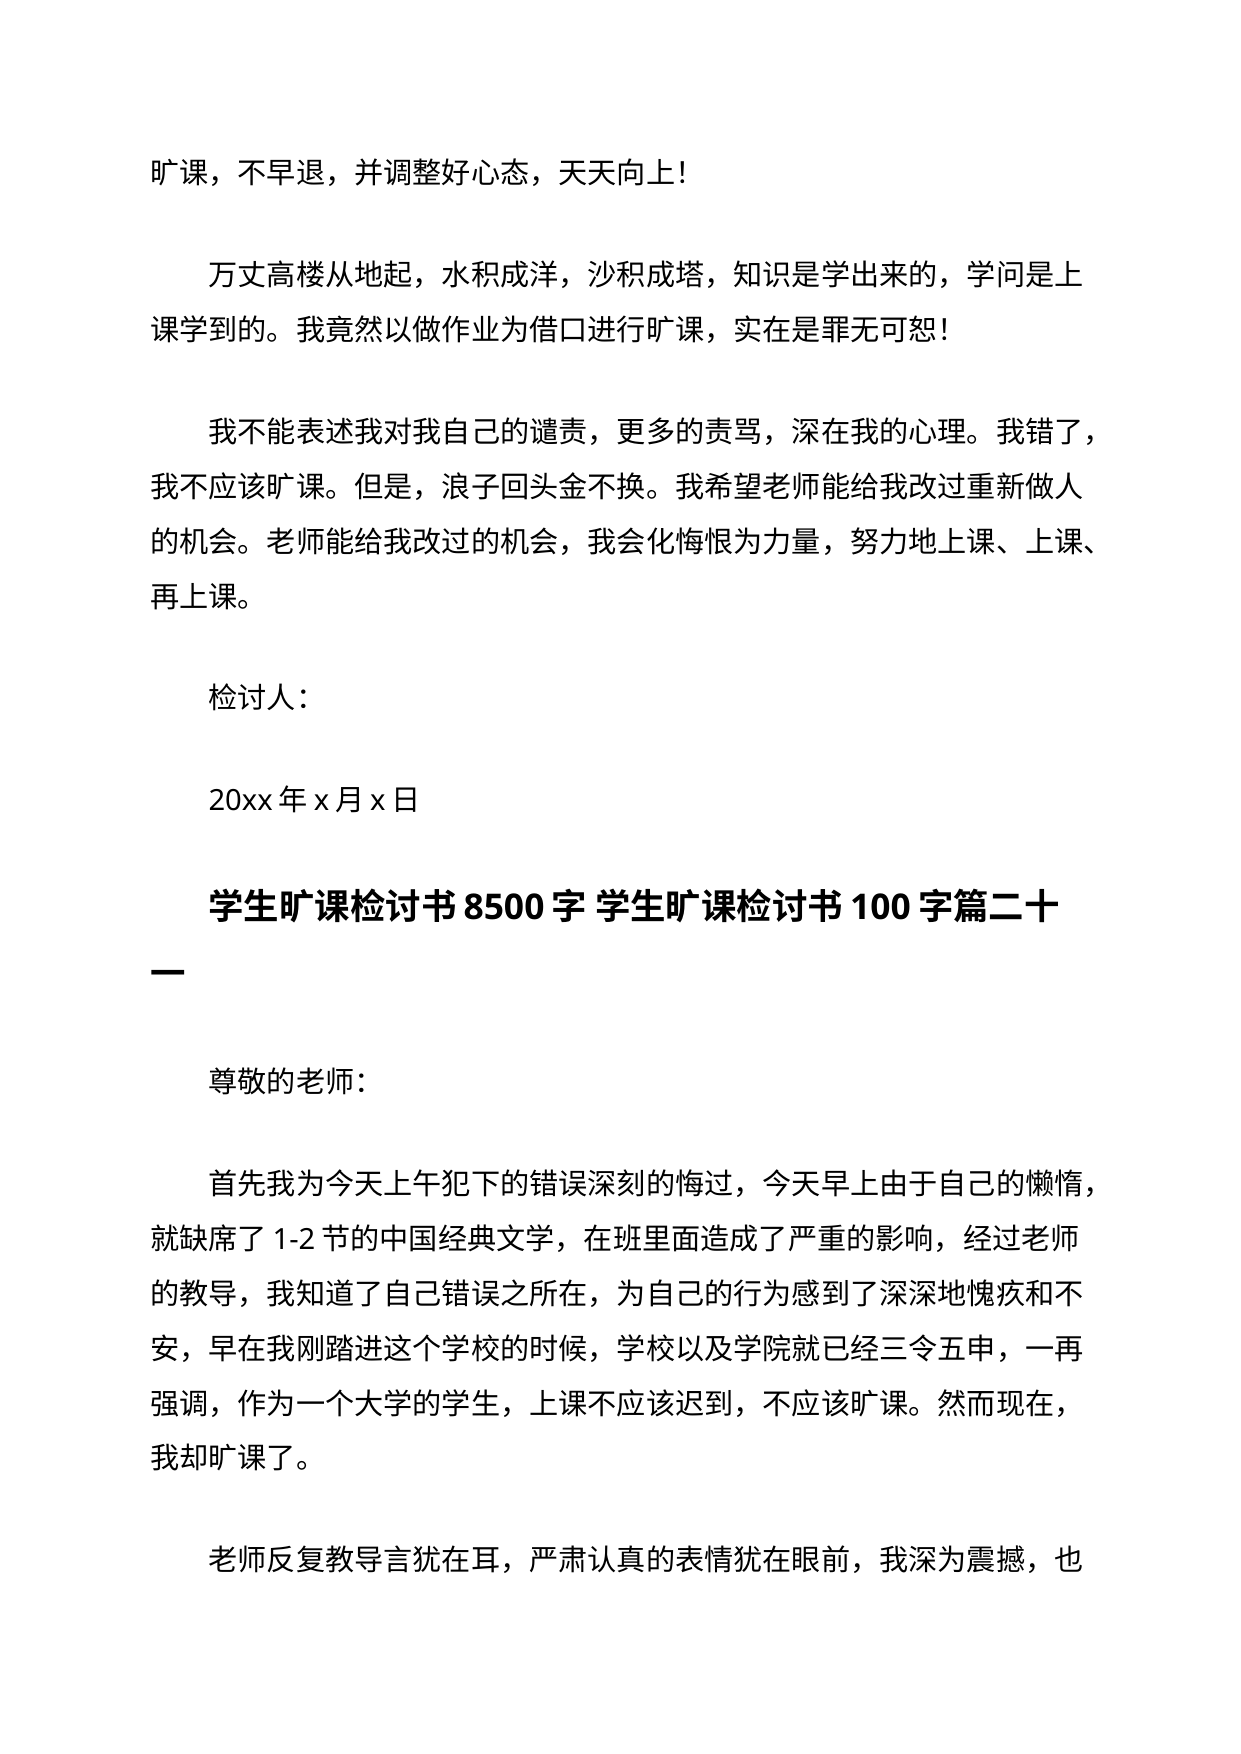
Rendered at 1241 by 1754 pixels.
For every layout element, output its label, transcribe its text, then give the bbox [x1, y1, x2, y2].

text 检讨人： [150, 675, 1090, 717]
text 20xx年x月x日 [150, 777, 1090, 819]
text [150, 150, 1090, 192]
text 我不能表述我对我自己的谴责，更多的责骂，深在我的心理。我错了，我不应该旷课。但是，浪子回头金不换。我希望老师能给我改过重新做人的机会。老师能给我改过的机会，我会化悔恨为力量，努力地上课、上课、再上课。 [150, 408, 1090, 615]
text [150, 1537, 1090, 1579]
text 万丈高楼从地起，水积成洋，沙积成塔，知识是学出来的，学问是上课学到的。我竟然以做作业为借口进行旷课，实在是罪无可恕！ [150, 252, 1090, 349]
text 首先我为今天上午犯下的错误深刻的悔过，今天早上由于自己的懒惰，就缺席了1-2节的中国经典文学，在班里面造成了严重的影响，经过老师的教导，我知道了自己错误之所在，为自己的行为感到了深深地愧疚和不安，早在我刚踏进这个学校的时候，学校以及学院就已经三令五申，一再强调，作为一个大学的学生，上课不应该迟到，不应该旷课。然而现在，我却旷课了。 [150, 1161, 1090, 1477]
text 学生旷课检讨书8500字 学生旷课检讨书100字篇二十一 [150, 879, 1090, 997]
text 尊敬的老师： [150, 1059, 1090, 1101]
